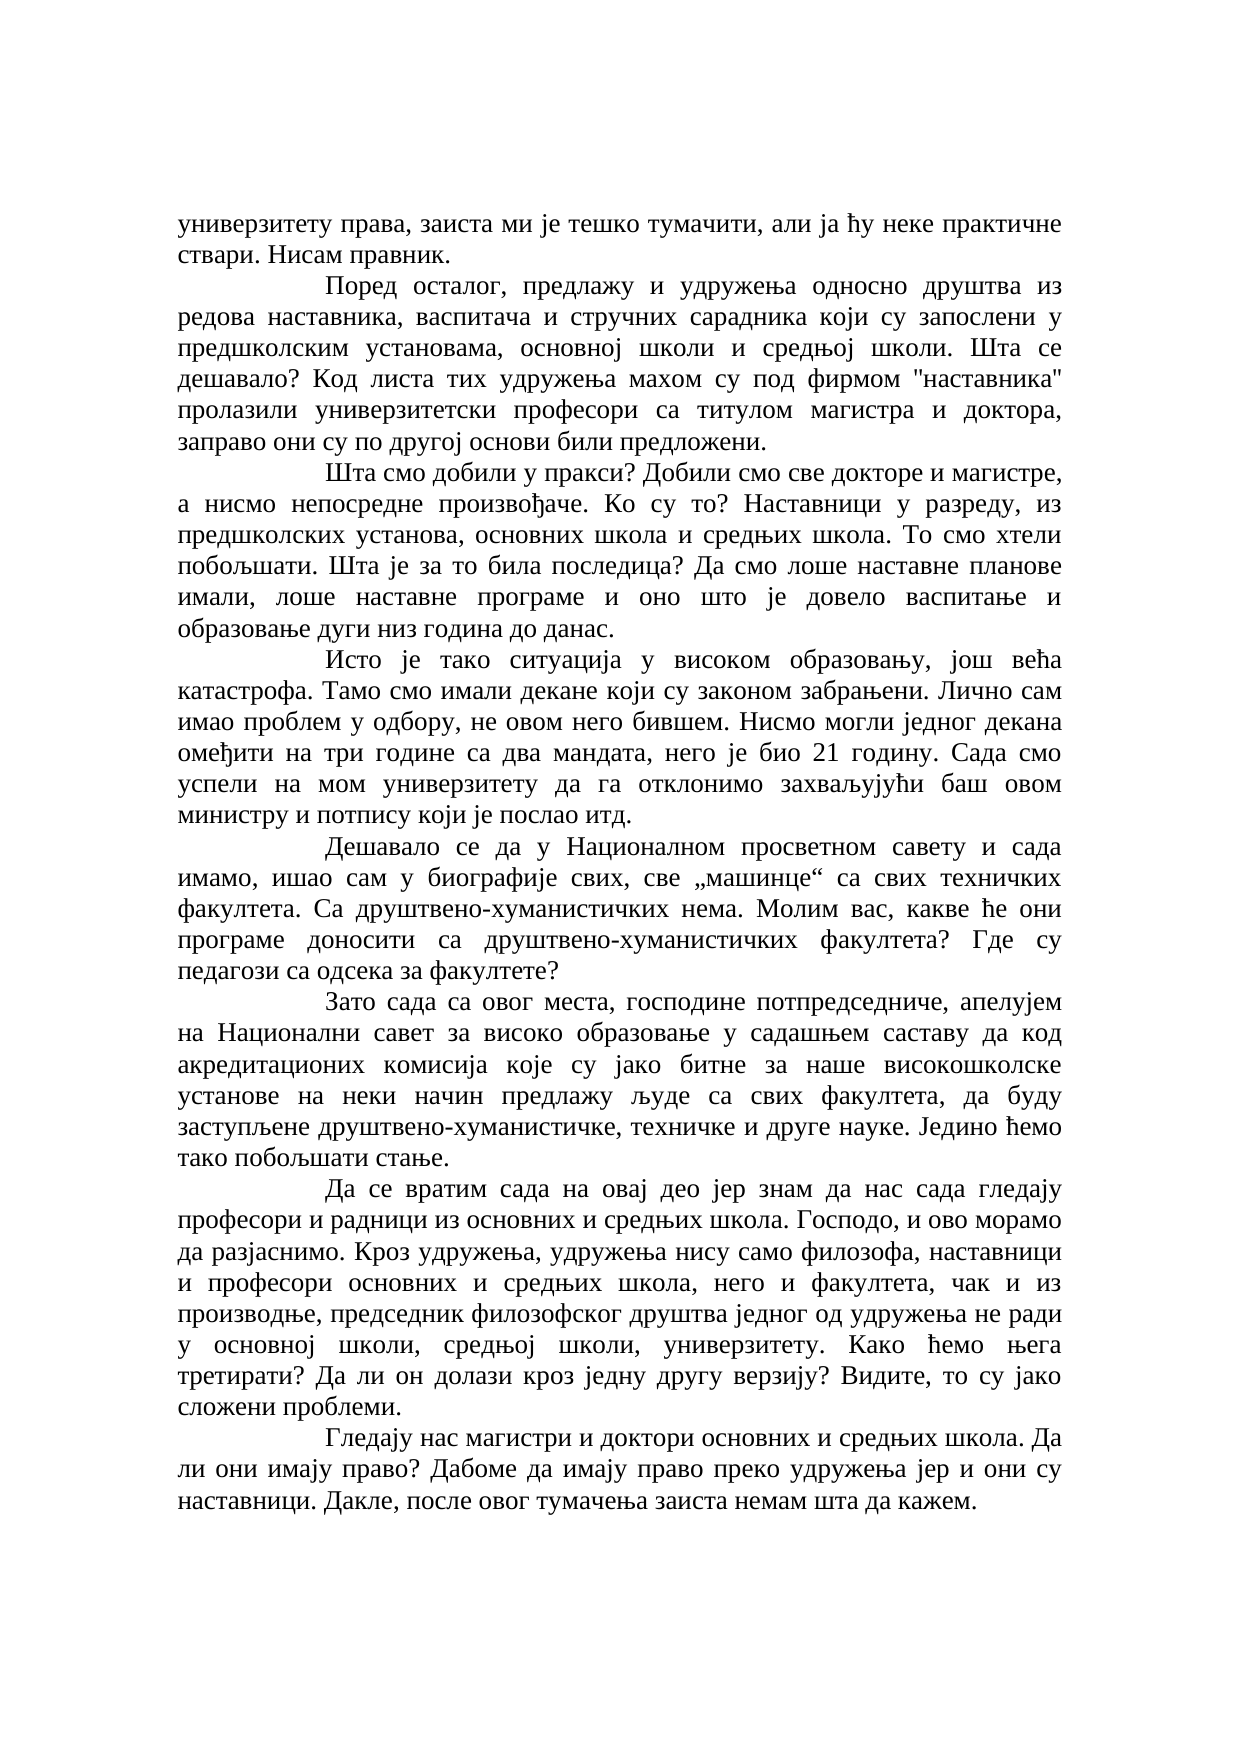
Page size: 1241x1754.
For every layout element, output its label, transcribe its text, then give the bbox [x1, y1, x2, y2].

text Шта смо добили у пракси? Добили смо све докторе и магистре, а нисмо непосредне произвођаче. Ко су то? Наставници у разреду, из предшколских установа, основних школа и средњих школа. То смо хтели побољшати. Шта је за то била последица? Да смо лоше наставне планове имали, лоше наставне програме и оно што је довело васпитање и образовање дуги низ година до данас. [177, 456, 1063, 643]
text Дешавало се да у Националном просветном савету и сада имамо, ишао сам у биографије свих, све „машинце“ са свих техничких факултета. Са друштвено-хуманистичких нема. Молим вас, какве ће они програме доносити са друштвено-хуманистичких факултета? Где су педагози са одсека за факултете? [177, 830, 1063, 985]
text Зато сада са овог места, господине потпредседниче, апелујем на Национални савет за високо образовање у садашњем саставу да код акредитационих комисија које су јако битне за наше високошколске установе на неки начин предлажу људе са свих факултета, да буду заступљене друштвено-хуманистичке, техничке и друге науке. Једино ћемо тако побољшати стање. [177, 985, 1063, 1172]
text Исто је тако ситуација у високом образовању, још већа катастрофа. Тамо смо имали декане који су законом забрањени. Лично сам имао проблем у одбору, не овом него бившем. Нисмо могли једног декана омеђити на три године са два мандата, него је био 21 годину. Сада смо успели на мом универзитету да га отклонимо захваљујући баш овом министру и потпису који је послао итд. [177, 643, 1063, 830]
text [177, 207, 1063, 269]
text Поред осталог, предлажу и удружења односно друштва из редова наставника, васпитача и стручних сарадника који су запослени у предшколским установама, основној школи и средњој школи. Шта се дешавало? Код листа тих удружења махом су под фирмом ''наставника'' пролазили универзитетски професори са титулом магистра и доктора, заправо они су по другој основи били предложени. [177, 269, 1063, 456]
text Гледају нас магистри и доктори основних и средњих школа. Да ли они имају право? Дабоме да имају право преко удружења јер и они су наставници. Дакле, после овог тумачења заиста немам шта да кажем. [177, 1421, 1063, 1515]
text Да се вратим сада на овај део јер знам да нас сада гледају професори и радници из основних и средњих школа. Господо, и ово морамо да разјаснимо. Кроз удружења, удружења нису само филозофа, наставници и професори основних и средњих школа, него и факултета, чак и из производње, председник филозофског друштва једног од удружења не ради у основној школи, средњој школи, универзитету. Како ћемо њега третирати? Да ли он долази кроз једну другу верзију? Видите, то су јако сложени проблеми. [177, 1172, 1063, 1421]
